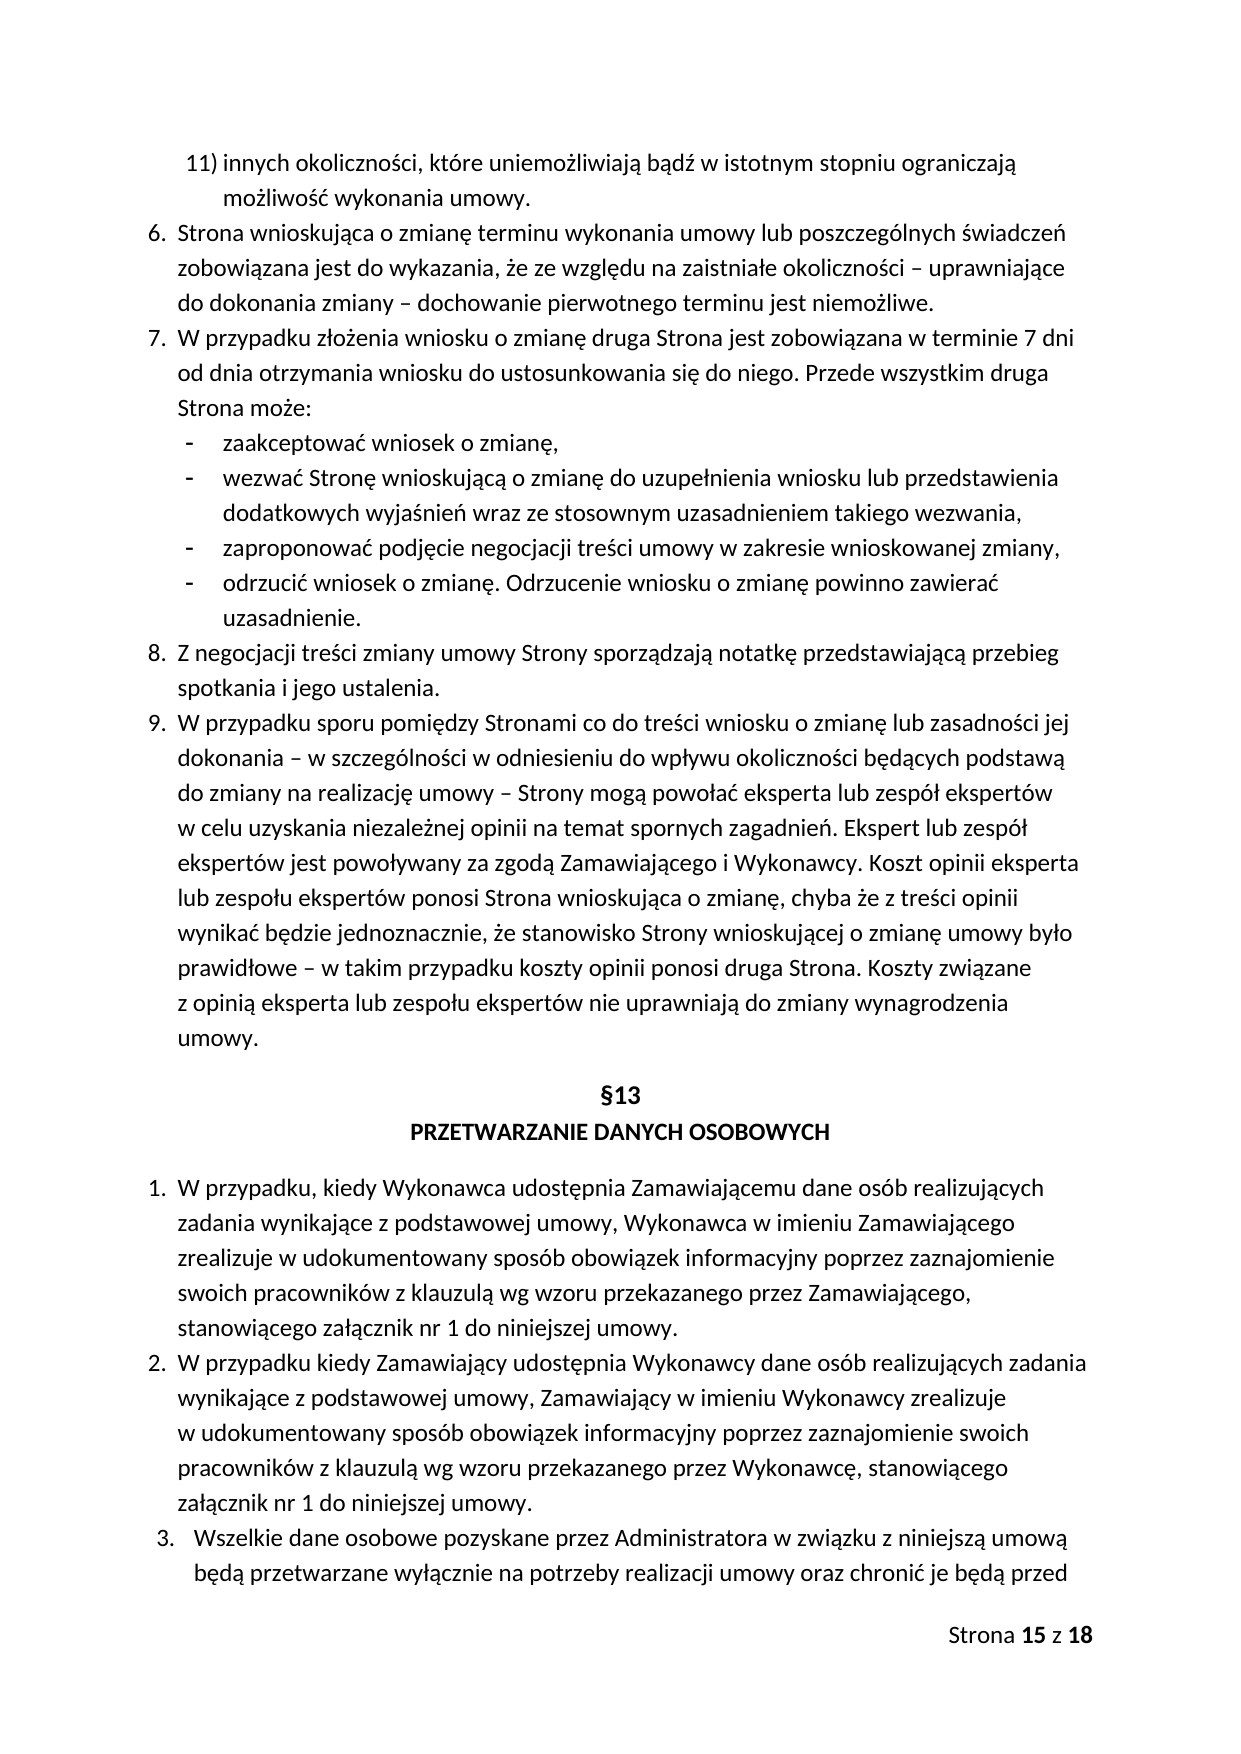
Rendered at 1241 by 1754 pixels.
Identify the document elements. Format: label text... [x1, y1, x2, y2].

list W przypadku, kiedy Wykonawca udostępnia Zamawiającemu dane osób realizujących zadania wynikające z podstawowej umowy, Wykonawca w imieniu Zamawiającego zrealizuje w udokumentowany sposób obowiązek informacyjny poprzez zaznajomienie swoich pracowników z klauzulą wg wzoru przekazanego przez Zamawiającego, stanowiącego załącznik nr 1 do niniejszej umowy. [148, 1172, 1093, 1343]
list zaproponować podjęcie negocjacji treści umowy w zakresie wnioskowanej zmiany, [185, 533, 1093, 563]
list zaakceptować wniosek o zmianę, [185, 428, 1093, 458]
list W przypadku sporu pomiędzy Stronami co do treści wniosku o zmianę lub zasadności jej dokonania – w szczególności w odniesieniu do wpływu okoliczności będących podstawą do zmiany na realizację umowy – Strony mogą powołać eksperta lub zespół ekspertów w celu uzyskania niezależnej opinii na temat spornych zagadnień. Ekspert lub zespół ekspertów jest powoływany za zgodą Zamawiającego i Wykonawcy. Koszt opinii eksperta lub zespołu ekspertów ponosi Strona wnioskująca o zmianę, chyba że z treści opinii wynikać będzie jednoznacznie, że stanowisko Strony wnioskującej o zmianę umowy było prawidłowe – w takim przypadku koszty opinii ponosi druga Strona. Koszty związane z opinią eksperta lub zespołu ekspertów nie uprawniają do zmiany wynagrodzenia umowy. [148, 708, 1093, 1053]
list Strona wnioskująca o zmianę terminu wykonania umowy lub poszczególnych świadczeń zobowiązana jest do wykazania, że ze względu na zaistniałe okoliczności – uprawniające do dokonania zmiany – dochowanie pierwotnego terminu jest niemożliwe. [148, 218, 1093, 318]
list wezwać Stronę wnioskującą o zmianę do uzupełnienia wniosku lub przedstawienia dodatkowych wyjaśnień wraz ze stosownym uzasadnieniem takiego wezwania, [185, 463, 1093, 528]
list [156, 1522, 1093, 1588]
text PRZETWARZANIE DANYCH OSOBOWYCH [148, 1116, 1093, 1147]
list innych okoliczności, które uniemożliwiają bądź w istotnym stopniu ograniczają możliwość wykonania umowy. [185, 148, 1093, 213]
list Z negocjacji treści zmiany umowy Strony sporządzają notatkę przedstawiającą przebieg spotkania i jego ustalenia. [148, 638, 1093, 703]
list W przypadku kiedy Zamawiający udostępnia Wykonawcy dane osób realizujących zadania wynikające z podstawowej umowy, Zamawiający w imieniu Wykonawcy zrealizuje w udokumentowany sposób obowiązek informacyjny poprzez zaznajomienie swoich pracowników z klauzulą wg wzoru przekazanego przez Wykonawcę, stanowiącego załącznik nr 1 do niniejszej umowy. [148, 1347, 1093, 1518]
list W przypadku złożenia wniosku o zmianę druga Strona jest zobowiązana w terminie 7 dni od dnia otrzymania wniosku do ustosunkowania się do niego. Przede wszystkim druga Strona może: [148, 323, 1093, 423]
list odrzucić wniosek o zmianę. Odrzucenie wniosku o zmianę powinno zawierać uzasadnienie. [185, 568, 1093, 633]
subtitle §13 [148, 1078, 1093, 1111]
